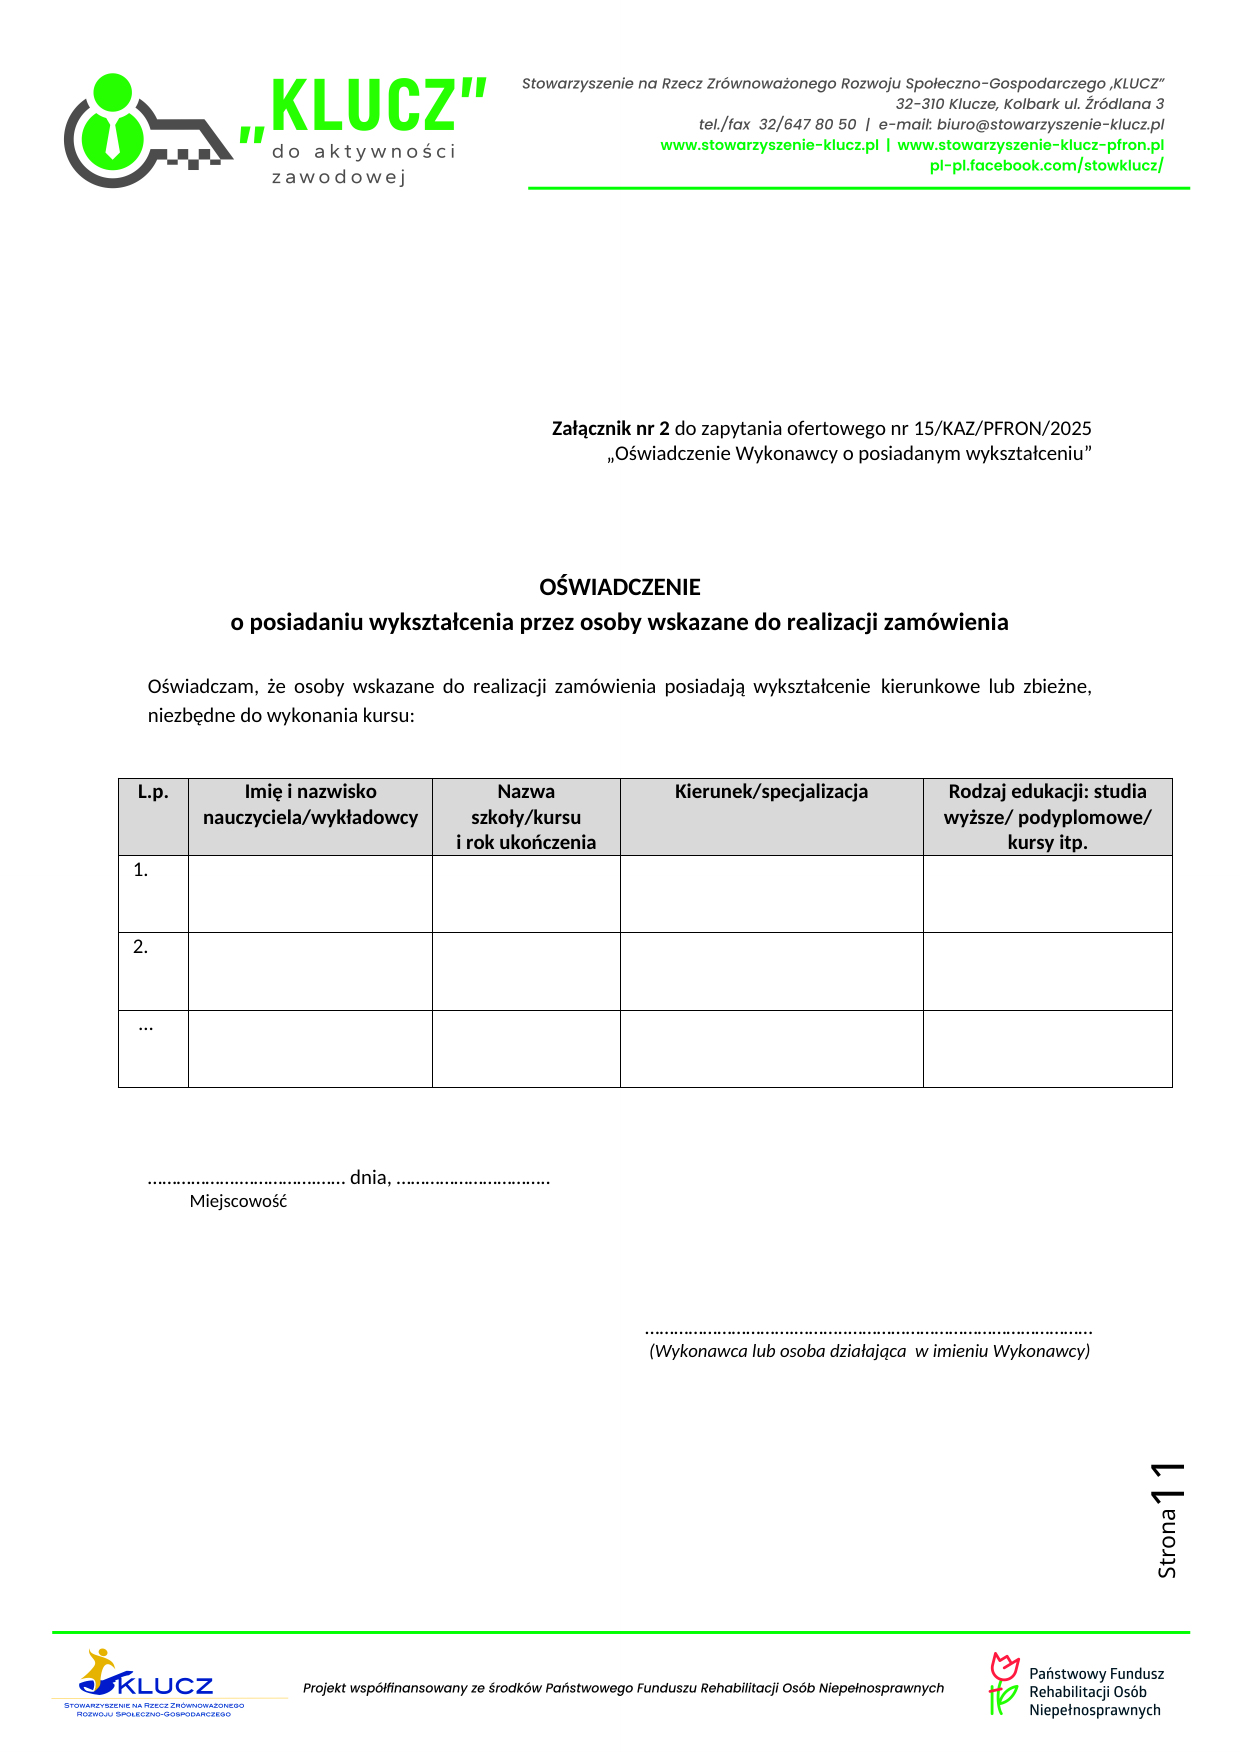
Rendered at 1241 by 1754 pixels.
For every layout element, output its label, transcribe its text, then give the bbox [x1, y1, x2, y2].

picture [1, 0, 1241, 1752]
text (Wykonawca lub osoba działająca w imieniu Wykonawcy) [369, 1339, 1093, 1362]
text ……………….…………….…… dnia, ………………………….. [148, 1164, 1093, 1189]
table_cell [119, 856, 188, 932]
table_cell … [119, 1011, 188, 1087]
text o posiadaniu wykształcenia przez osoby wskazane do realizacji zamówienia [148, 606, 1093, 636]
table_cell [189, 933, 432, 1009]
text ………………………….………..…………………………………………… [369, 1314, 1093, 1339]
table_header Nazwa szkoły/kursu i rok ukończenia [433, 779, 620, 855]
text „Oświadczenie Wykonawcy o posiadanym wykształceniu” [148, 441, 1093, 466]
table_cell [189, 856, 432, 932]
text Miejscowość [148, 1189, 1093, 1212]
table_header Kierunek/specjalizacja [621, 779, 923, 855]
text Oświadczam, że osoby wskazane do realizacji zamówienia posiadają wykształcenie kierunkowe lub zbieżne, niezbędne do wykonania kursu: [148, 673, 1093, 728]
table_header L.p. [119, 779, 188, 855]
table_cell [433, 856, 620, 932]
table_cell [924, 1011, 1172, 1087]
table_cell [621, 856, 923, 932]
table_cell [924, 856, 1172, 932]
table_cell [621, 933, 923, 1009]
table_cell [924, 933, 1172, 1009]
table_cell [433, 1011, 620, 1087]
table_cell [189, 1011, 432, 1087]
text Załącznik nr 2 do zapytania ofertowego nr 15/KAZ/PFRON/2025 [148, 415, 1093, 441]
table_header Imię i nazwisko nauczyciela/wykładowcy [189, 779, 432, 855]
table_header Rodzaj edukacji: studia wyższe/ podyplomowe/ kursy itp. [924, 779, 1172, 855]
table_cell [621, 1011, 923, 1087]
table_cell [433, 933, 620, 1009]
text OŚWIADCZENIE [148, 571, 1093, 601]
table_cell [119, 933, 188, 1009]
